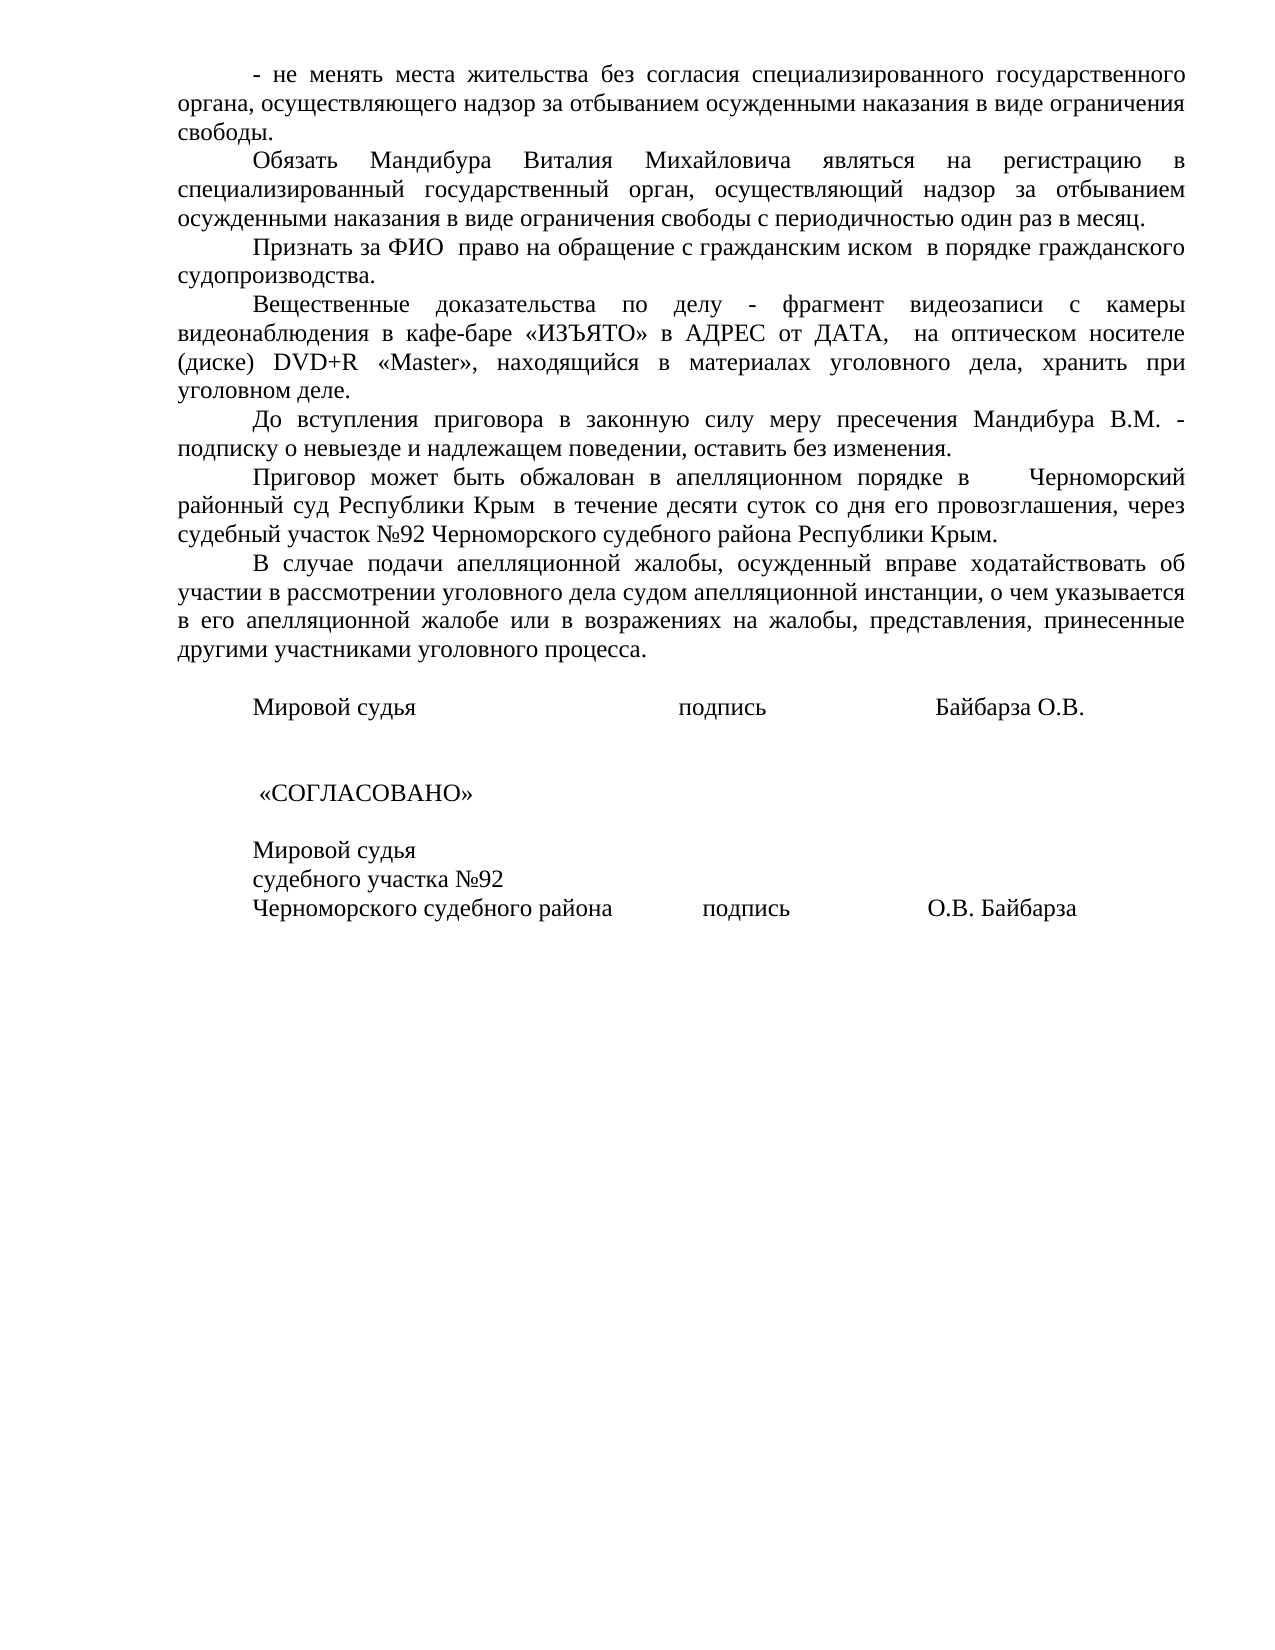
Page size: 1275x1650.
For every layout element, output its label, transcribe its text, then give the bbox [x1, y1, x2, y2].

text Обязать Мандибура Виталия Михайловича являться на регистрацию в специализированный государственный орган, осуществляющий надзор за отбыванием осужденными наказания в виде ограничения свободы с периодичностью один раз в месяц. [177, 145, 1186, 232]
text До вступления приговора в законную силу меру пресечения Мандибура В.М. - подписку о невыезде и надлежащем поведении, оставить без изменения. [177, 404, 1186, 462]
text Мировой судья [177, 835, 1186, 864]
text Вещественные доказательства по делу - фрагмент видеозаписи с камеры видеонаблюдения в кафе-баре «ИЗЪЯТО» в АДРЕС от ДАТА, на оптическом носителе (диске) DVD+R «Master», находящийся в материалах уголовного дела, хранить при уголовном деле. [177, 289, 1186, 404]
text - не менять места жительства без согласия специализированного государственного органа, осуществляющего надзор за отбыванием осужденными наказания в виде ограничения свободы. [177, 59, 1186, 145]
text Черноморского судебного района подпись О.В. Байбарза [177, 893, 1186, 922]
text В случае подачи апелляционной жалобы, осужденный вправе ходатайствовать об участии в рассмотрении уголовного дела судом апелляционной инстанции, о чем указывается в его апелляционной жалобе или в возражениях на жалобы, представления, принесенные другими участниками уголовного процесса. [177, 548, 1186, 663]
text Признать за ФИО право на обращение с гражданским иском в порядке гражданского судопроизводства. [177, 232, 1186, 289]
text «СОГЛАСОВАНО» [177, 778, 1186, 807]
text Приговор может быть обжалован в апелляционном порядке в Черноморский районный суд Республики Крым в течение десяти суток со дня его провозглашения, через судебный участок №92 Черноморского судебного района Республики Крым. [177, 462, 1186, 548]
text Мировой судья подпись Байбарза О.В. [177, 692, 1186, 720]
text судебного участка №92 [177, 864, 1186, 893]
